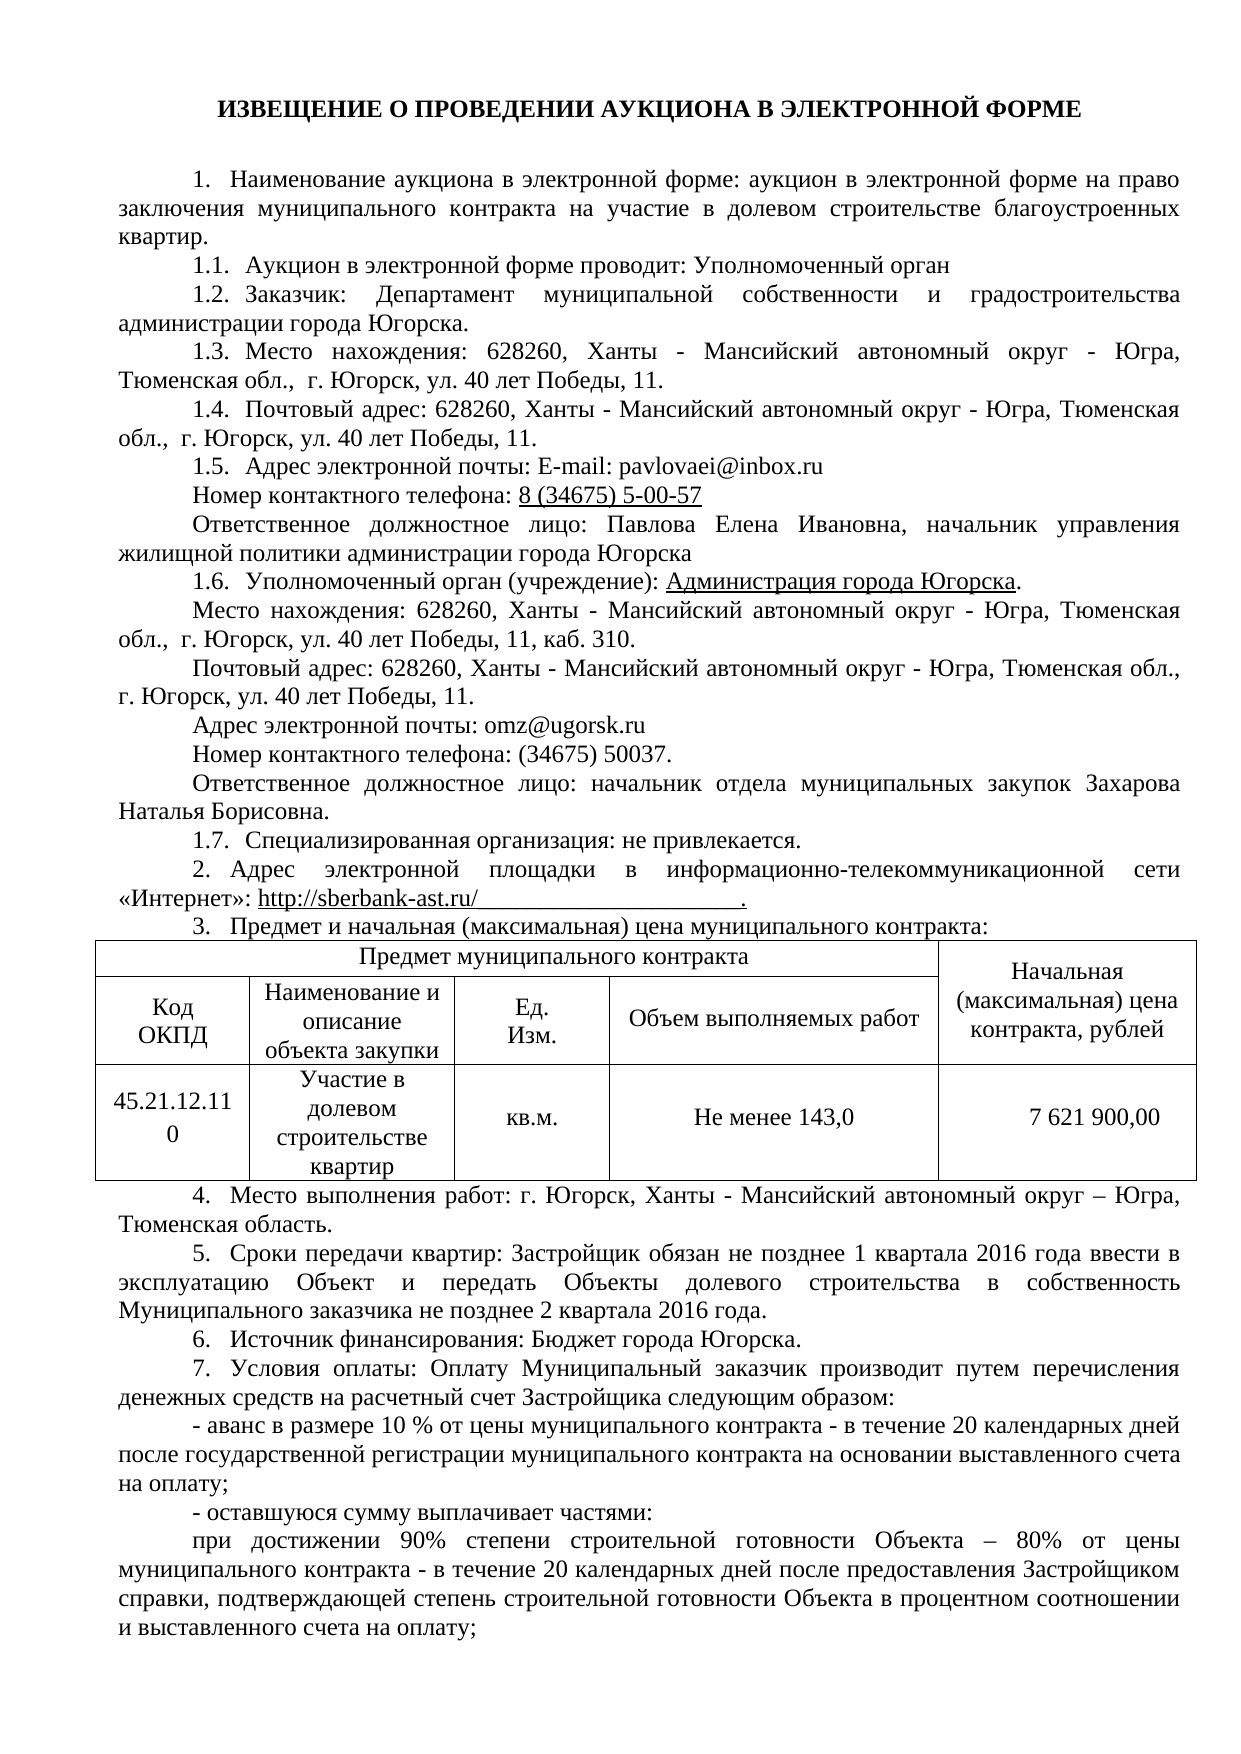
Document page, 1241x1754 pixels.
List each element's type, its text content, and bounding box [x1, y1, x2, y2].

list Место нахождения: 628260, Ханты - Мансийский автономный округ - Югра, Тюменская обл., г. Югорск, ул. 40 лет Победы, 11. [118, 336, 1181, 394]
table_header Начальная (максимальная) цена контракта, рублей [939, 941, 1196, 1063]
table_cell 45.21.12.110 [96, 1065, 249, 1179]
text Номер контактного телефона: 8 (34675) 5-00-57 [118, 480, 1181, 509]
text ИЗВЕЩЕНИЕ О ПРОВЕДЕНИИ АУКЦИОНА В ЭЛЕКТРОННОЙ ФОРМЕ [118, 94, 1181, 123]
list Заказчик: Департамент муниципальной собственности и градостроительства администрации города Югорска. [118, 279, 1181, 336]
text Ответственное должностное лицо: начальник отдела муниципальных закупок Захарова Наталья Борисовна. [118, 768, 1181, 825]
list Сроки передачи квартир: Застройщик обязан не позднее 1 квартала 2016 года ввести в эксплуатацию Объект и передать Объекты долевого строительства в собственность Муниципального заказчика не позднее 2 квартала 2016 года. [118, 1238, 1181, 1324]
text при достижении 90% степени строительной готовности Объекта – 80% от цены муниципального контракта - в течение 20 календарных дней после предоставления Застройщиком справки, подтверждающей степень строительной готовности Объекта в процентном соотношении и выставленного счета на оплату; [118, 1526, 1181, 1641]
table_header Предмет муниципального контракта [96, 941, 938, 976]
text Адрес электронной почты: omz@ugorsk.ru [118, 710, 1181, 739]
text - аванс в размере 10 % от цены муниципального контракта - в течение 20 календарных дней после государственной регистрации муниципального контракта на основании выставленного счета на оплату; [118, 1411, 1181, 1497]
list Уполномоченный орган (учреждение): Администрация города Югорска. [118, 566, 1181, 595]
list Адрес электронной почты: E-mail: pavlovaei@inbox.ru [118, 451, 1181, 480]
table_cell Не менее 143,0 [610, 1065, 938, 1179]
table_cell Код ОКПД [96, 977, 249, 1063]
text Ответственное должностное лицо: Павлова Елена Ивановна, начальник управления жилищной политики администрации города Югорска [118, 509, 1181, 566]
text Почтовый адрес: 628260, Ханты - Мансийский автономный округ - Югра, Тюменская обл., г. Югорск, ул. 40 лет Победы, 11. [118, 653, 1181, 710]
text - оставшуюся сумму выплачивает частями: [118, 1497, 1181, 1526]
list Предмет и начальная (максимальная) цена муниципального контракта: [118, 911, 1181, 940]
list Место выполнения работ: г. Югорск, Ханты - Мансийский автономный округ – Югра, Тюменская область. [118, 1181, 1181, 1238]
text Номер контактного телефона: (34675) 50037. [118, 739, 1181, 768]
list Специализированная организация: не привлекается. [118, 825, 1181, 854]
table_cell Объем выполняемых работ [610, 977, 938, 1063]
table_cell Наименование и описание объекта закупки [250, 977, 454, 1063]
table_cell Ед. Изм. [455, 977, 609, 1063]
list Наименование аукциона в электронной форме: аукцион в электронной форме на право заключения муниципального контракта на участие в долевом строительстве благоустроенных квартир. [118, 164, 1181, 250]
table_cell кв.м. [455, 1065, 609, 1179]
list Источник финансирования: Бюджет города Югорска. [118, 1324, 1181, 1353]
table_cell 7 621 900,00 [939, 1065, 1196, 1179]
list Аукцион в электронной форме проводит: Уполномоченный орган [118, 250, 1181, 279]
text Место нахождения: 628260, Ханты - Мансийский автономный округ - Югра, Тюменская обл., г. Югорск, ул. 40 лет Победы, 11, каб. 310. [118, 595, 1181, 653]
table_cell Участие в долевом строительстве квартир [250, 1065, 454, 1179]
list Почтовый адрес: 628260, Ханты - Мансийский автономный округ - Югра, Тюменская обл., г. Югорск, ул. 40 лет Победы, 11. [118, 394, 1181, 451]
list Адрес электронной площадки в информационно-телекоммуникационной сети «Интернет»: http://sberbank-ast.ru/_____________________. [118, 854, 1181, 911]
list Условия оплаты: Оплату Муниципальный заказчик производит путем перечисления денежных средств на расчетный счет Застройщика следующим образом: [118, 1353, 1181, 1411]
